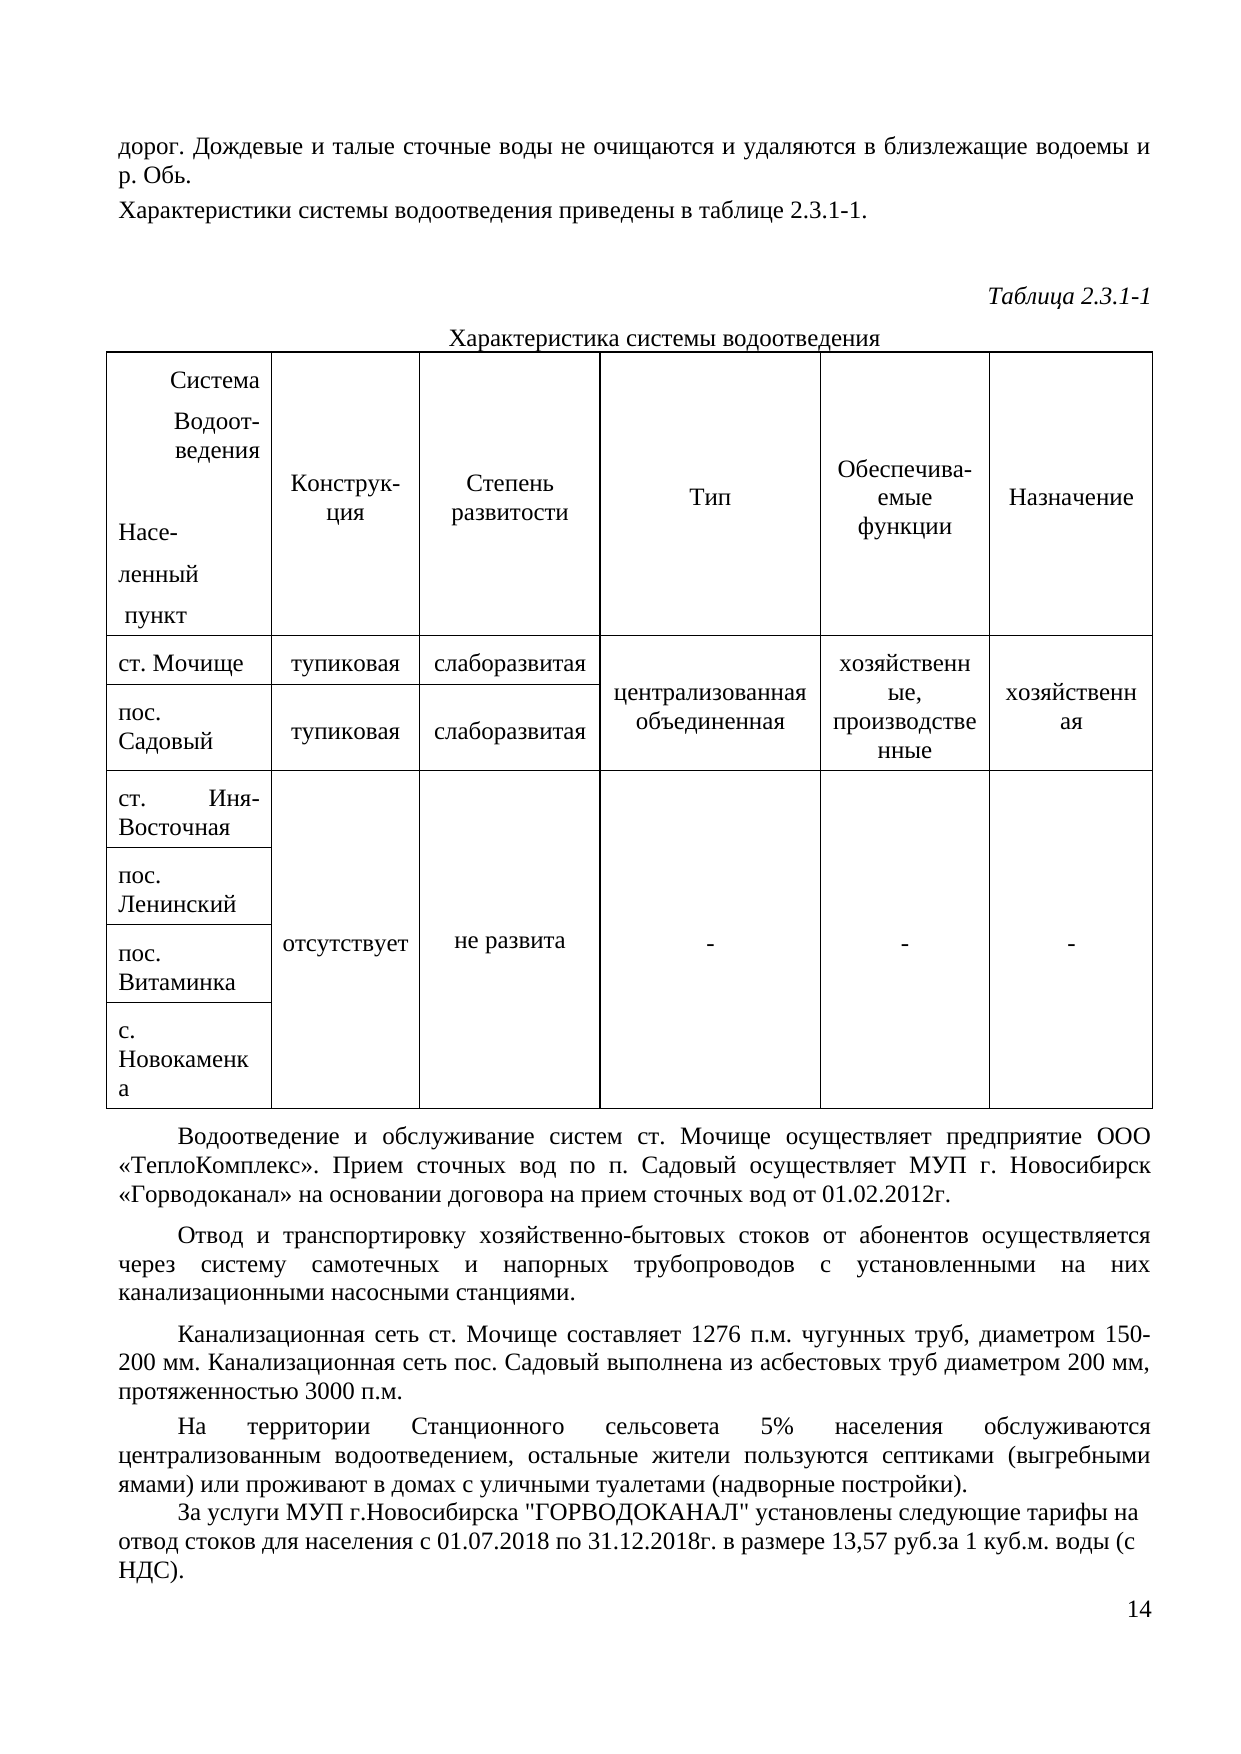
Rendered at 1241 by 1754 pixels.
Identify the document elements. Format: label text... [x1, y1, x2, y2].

table_cell пос. Садовый [107, 685, 271, 770]
text За услуги МУП г.Новосибирска "ГОРВОДОКАНАЛ" установлены следующие тарифы на отвод стоков для населения с 01.07.2018 по 31.12.2018г. в размере 13,57 руб.за 1 куб.м. воды (с НДС). [118, 1497, 1152, 1584]
text Характеристики системы водоотведения приведены в таблице 2.3.1-1. [118, 195, 1152, 224]
text Таблица 2.3.1-1 [118, 281, 1152, 310]
table_header Назначение [990, 353, 1152, 635]
table_cell тупиковая [272, 636, 419, 683]
table_cell слаборазвитая [420, 685, 599, 770]
table_cell не развита [420, 771, 599, 1108]
table_header Тип [601, 353, 820, 635]
table_header Система Водоот-ведения Насе- ленный пункт [107, 353, 271, 635]
table_cell с. Новокаменка [107, 1003, 271, 1108]
table_cell хозяйственные, производственные [821, 636, 989, 770]
table_cell слаборазвитая [420, 636, 599, 683]
table_cell централизованная объединенная [601, 636, 820, 770]
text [118, 131, 1152, 189]
table_cell - [990, 771, 1152, 1108]
text Канализационная сеть ст. Мочище составляет 1276 п.м. чугунных труб, диаметром 150-200 мм. Канализационная сеть пос. Садовый выполнена из асбестовых труб диаметром 200 мм, протяженностью 3000 п.м. [118, 1319, 1152, 1405]
text На территории Станционного сельсовета 5% населения обслуживаются централизованным водоотведением, остальные жители пользуются септиками (выгребными ямами) или проживают в домах с уличными туалетами (надворные постройки). [118, 1411, 1152, 1497]
table_cell пос. Витаминка [107, 925, 271, 1002]
text Водоотведение и обслуживание систем ст. Мочище осуществляет предприятие ООО «ТеплоКомплекс». Прием сточных вод по п. Садовый осуществляет МУП г. Новосибирск «Горводоканал» на основании договора на прием сточных вод от 01.02.2012г. [118, 1121, 1152, 1207]
table_header Обеспечива-емые функции [821, 353, 989, 635]
table_cell ст. Мочище [107, 636, 271, 683]
table_cell отсутствует [272, 771, 419, 1108]
table_cell тупиковая [272, 685, 419, 770]
text Характеристика системы водоотведения [118, 323, 1152, 351]
table_cell ст. Иня-Восточная [107, 771, 271, 847]
table_cell - [601, 771, 820, 1108]
table_cell пос. Ленинский [107, 848, 271, 924]
table_header Степень развитости [420, 353, 599, 635]
text Отвод и транспортировку хозяйственно-бытовых стоков от абонентов осуществляется через систему самотечных и напорных трубопроводов с установленными на них канализационными насосными станциями. [118, 1220, 1152, 1306]
table_cell - [821, 771, 989, 1108]
table_cell хозяйственная [990, 636, 1152, 770]
table_header Конструк-ция [272, 353, 419, 635]
